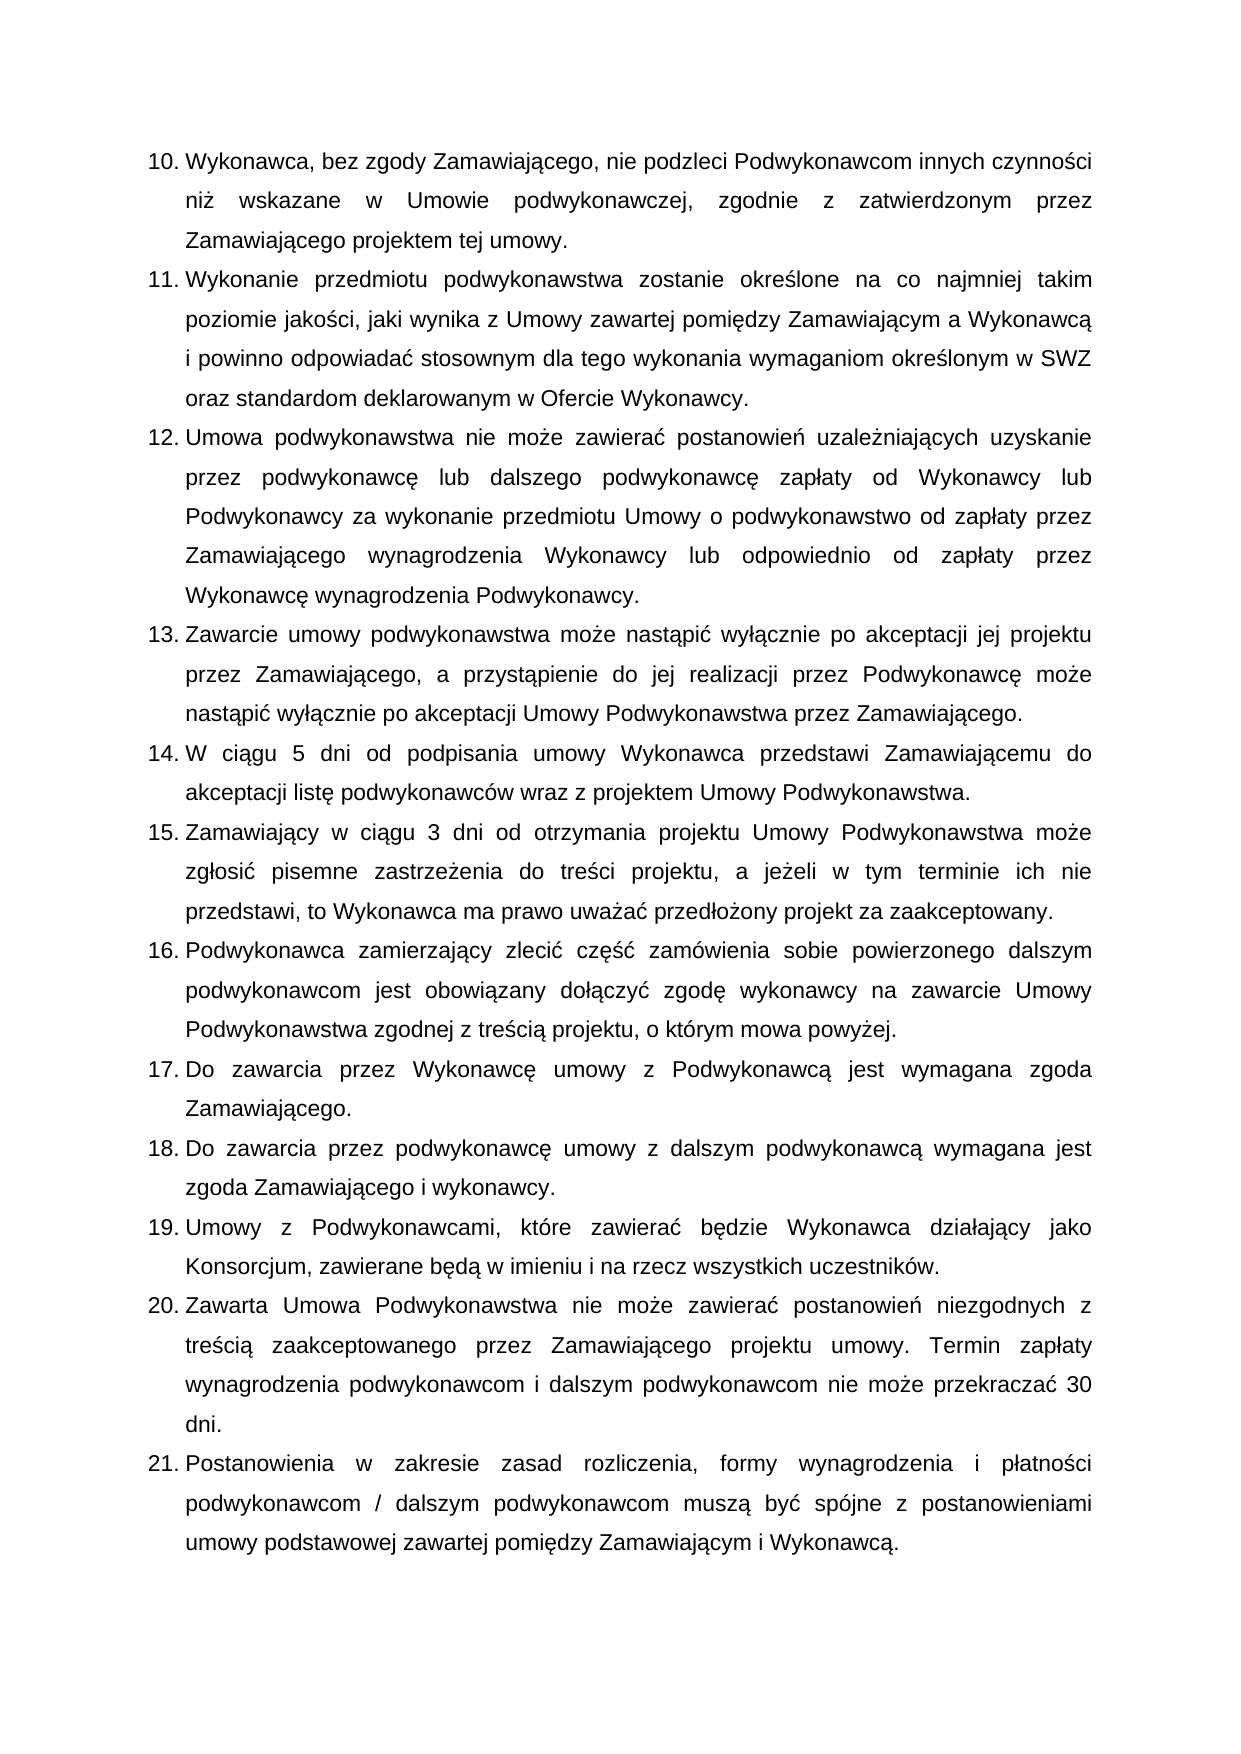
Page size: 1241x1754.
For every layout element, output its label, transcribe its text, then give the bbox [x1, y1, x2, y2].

list Do zawarcia przez podwykonawcę umowy z dalszym podwykonawcą wymagana jest zgoda Zamawiającego i wykonawcy. [148, 1134, 1093, 1200]
list Zawarta Umowa Podwykonawstwa nie może zawierać postanowień niezgodnych z treścią zaakceptowanego przez Zamawiającego projektu umowy. Termin zapłaty wynagrodzenia podwykonawcom i dalszym podwykonawcom nie może przekraczać 30 dni. [148, 1292, 1093, 1437]
list Do zawarcia przez Wykonawcę umowy z Podwykonawcą jest wymagana zgoda Zamawiającego. [148, 1056, 1093, 1121]
list Zawarcie umowy podwykonawstwa może nastąpić wyłącznie po akceptacji jej projektu przez Zamawiającego, a przystąpienie do jej realizacji przez Podwykonawcę może nastąpić wyłącznie po akceptacji Umowy Podwykonawstwa przez Zamawiającego. [148, 621, 1093, 727]
list Umowy z Podwykonawcami, które zawierać będzie Wykonawca działający jako Konsorcjum, zawierane będą w imieniu i na rzecz wszystkich uczestników. [148, 1213, 1093, 1279]
list Wykonawca, bez zgody Zamawiającego, nie podzleci Podwykonawcom innych czynności niż wskazane w Umowie podwykonawczej, zgodnie z zatwierdzonym przez Zamawiającego projektem tej umowy. [148, 148, 1093, 253]
list Wykonanie przedmiotu podwykonawstwa zostanie określone na co najmniej takim poziomie jakości, jaki wynika z Umowy zawartej pomiędzy Zamawiającym a Wykonawcą i powinno odpowiadać stosownym dla tego wykonania wymaganiom określonym w SWZ oraz standardom deklarowanym w Ofercie Wykonawcy. [148, 266, 1093, 411]
list W ciągu 5 dni od podpisania umowy Wykonawca przedstawi Zamawiającemu do akceptacji listę podwykonawców wraz z projektem Umowy Podwykonawstwa. [148, 740, 1093, 806]
list Podwykonawca zamierzający zlecić część zamówienia sobie powierzonego dalszym podwykonawcom jest obowiązany dołączyć zgodę wykonawcy na zawarcie Umowy Podwykonawstwa zgodnej z treścią projektu, o którym mowa powyżej. [148, 937, 1093, 1042]
list Zamawiający w ciągu 3 dni od otrzymania projektu Umowy Podwykonawstwa może zgłosić pisemne zastrzeżenia do treści projektu, a jeżeli w tym terminie ich nie przedstawi, to Wykonawca ma prawo uważać przedłożony projekt za zaakceptowany. [148, 819, 1093, 924]
list Umowa podwykonawstwa nie może zawierać postanowień uzależniających uzyskanie przez podwykonawcę lub dalszego podwykonawcę zapłaty od Wykonawcy lub Podwykonawcy za wykonanie przedmiotu Umowy o podwykonawstwo od zapłaty przez Zamawiającego wynagrodzenia Wykonawcy lub odpowiednio od zapłaty przez Wykonawcę wynagrodzenia Podwykonawcy. [148, 424, 1093, 608]
list Postanowienia w zakresie zasad rozliczenia, formy wynagrodzenia i płatności podwykonawcom / dalszym podwykonawcom muszą być spójne z postanowieniami umowy podstawowej zawartej pomiędzy Zamawiającym i Wykonawcą. [148, 1450, 1093, 1556]
